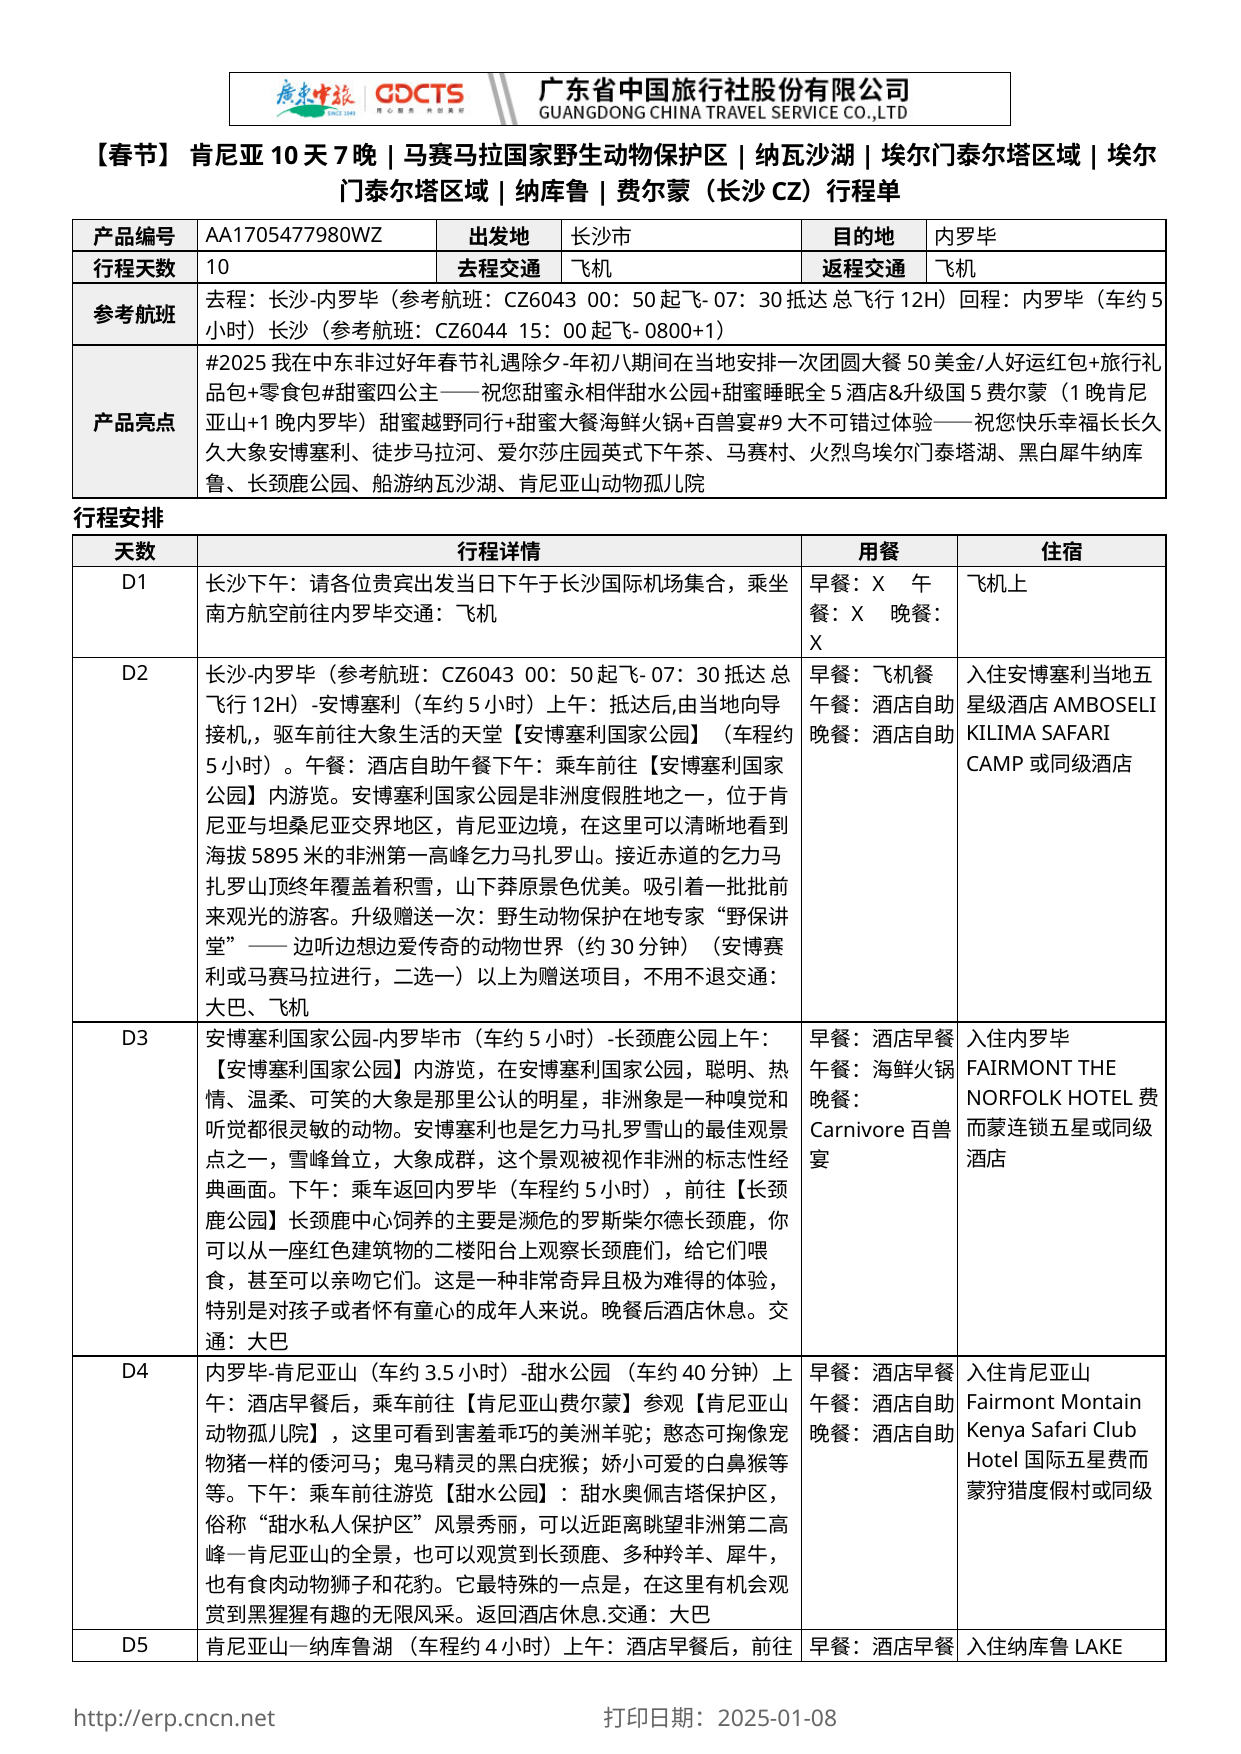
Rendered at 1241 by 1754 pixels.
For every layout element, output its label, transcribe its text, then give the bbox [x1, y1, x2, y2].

table_cell 长沙-内罗毕（参考航班：CZ6043 00：50起飞- 07：30抵达 总飞行12H）-安博塞利（车约5小时） [198, 658, 801, 1021]
table_cell 去程交通 [437, 252, 561, 282]
table_cell 产品亮点 [73, 346, 197, 497]
table_header 产品编号 [73, 220, 197, 250]
table_cell 飞机上 [958, 567, 1165, 656]
table_cell 参考航班 [73, 284, 197, 344]
table_cell 安博塞利国家公园-内罗毕市（车约5小时）-长颈鹿公园 [198, 1023, 801, 1355]
table_cell 早餐：酒店早餐 午餐：酒店自助 晚餐：酒店自助 [802, 1357, 957, 1629]
table_cell 早餐：酒店早餐 午餐：海鲜火锅 晚餐：Carnivore 百兽宴 [802, 1023, 957, 1355]
table_header 用餐 [802, 536, 957, 566]
table_cell 返程交通 [802, 252, 926, 282]
table_header 目的地 [802, 220, 926, 250]
table_cell 行程天数 [73, 252, 197, 282]
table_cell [958, 1630, 1165, 1661]
table_cell D4 [73, 1357, 197, 1629]
table_header 住宿 [958, 536, 1165, 566]
table_cell 入住肯尼亚山Fairmont Montain Kenya Safari Club Hotel 国际五星费而蒙狩猎度假村或同级 [958, 1357, 1165, 1629]
table_cell 早餐：X 午餐：X 晚餐：X [802, 567, 957, 656]
table_header AA1705477980WZ [198, 220, 436, 250]
table_header 行程详情 [198, 536, 801, 566]
text 行程安排 [73, 500, 1167, 533]
table_cell D1 [73, 567, 197, 656]
table_cell 肯尼亚山—纳库鲁湖 （车程约4小时） [198, 1630, 801, 1661]
table_cell 入住安博塞利当地五星级酒店AMBOSELI KILIMA SAFARI CAMP 或同级酒店 [958, 658, 1165, 1021]
table_cell 飞机 [927, 252, 1165, 282]
table_cell 入住内罗毕 FAIRMONT THE NORFOLK HOTEL 费而蒙连锁五星或同级酒店 [958, 1023, 1165, 1355]
table_cell 早餐：飞机餐 午餐：酒店自助 晚餐：酒店自助 [802, 658, 957, 1021]
table_cell #2025我在中东非过好年 [198, 346, 1165, 497]
table_cell 去程：长沙-内罗毕（参考航班：CZ6043 00：50起飞- 07：30抵达 总飞行12H） [198, 284, 1165, 344]
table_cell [802, 1630, 957, 1661]
picture [230, 73, 1010, 125]
table_cell 长沙 [198, 567, 801, 656]
table_cell 10 [198, 252, 436, 282]
table_header 长沙市 [562, 220, 801, 250]
table_cell 飞机 [562, 252, 801, 282]
table_cell D5 [73, 1630, 197, 1661]
table_header 内罗毕 [927, 220, 1165, 250]
table_cell D3 [73, 1023, 197, 1355]
table_cell D2 [73, 658, 197, 1021]
text 【春节】 肯尼亚 10天7晚 | 马赛马拉国家野生动物保护区 | 纳瓦沙湖 | 埃尔门泰尔塔区域 | 埃尔门泰尔塔区域 | 纳库鲁 | 费尔蒙（长沙CZ）行程单 [73, 136, 1167, 208]
table_cell 内罗毕-肯尼亚山（车约3.5小时）-甜水公园 （车约40分钟） [198, 1357, 801, 1629]
table_header 出发地 [437, 220, 561, 250]
table_header 天数 [73, 536, 197, 566]
